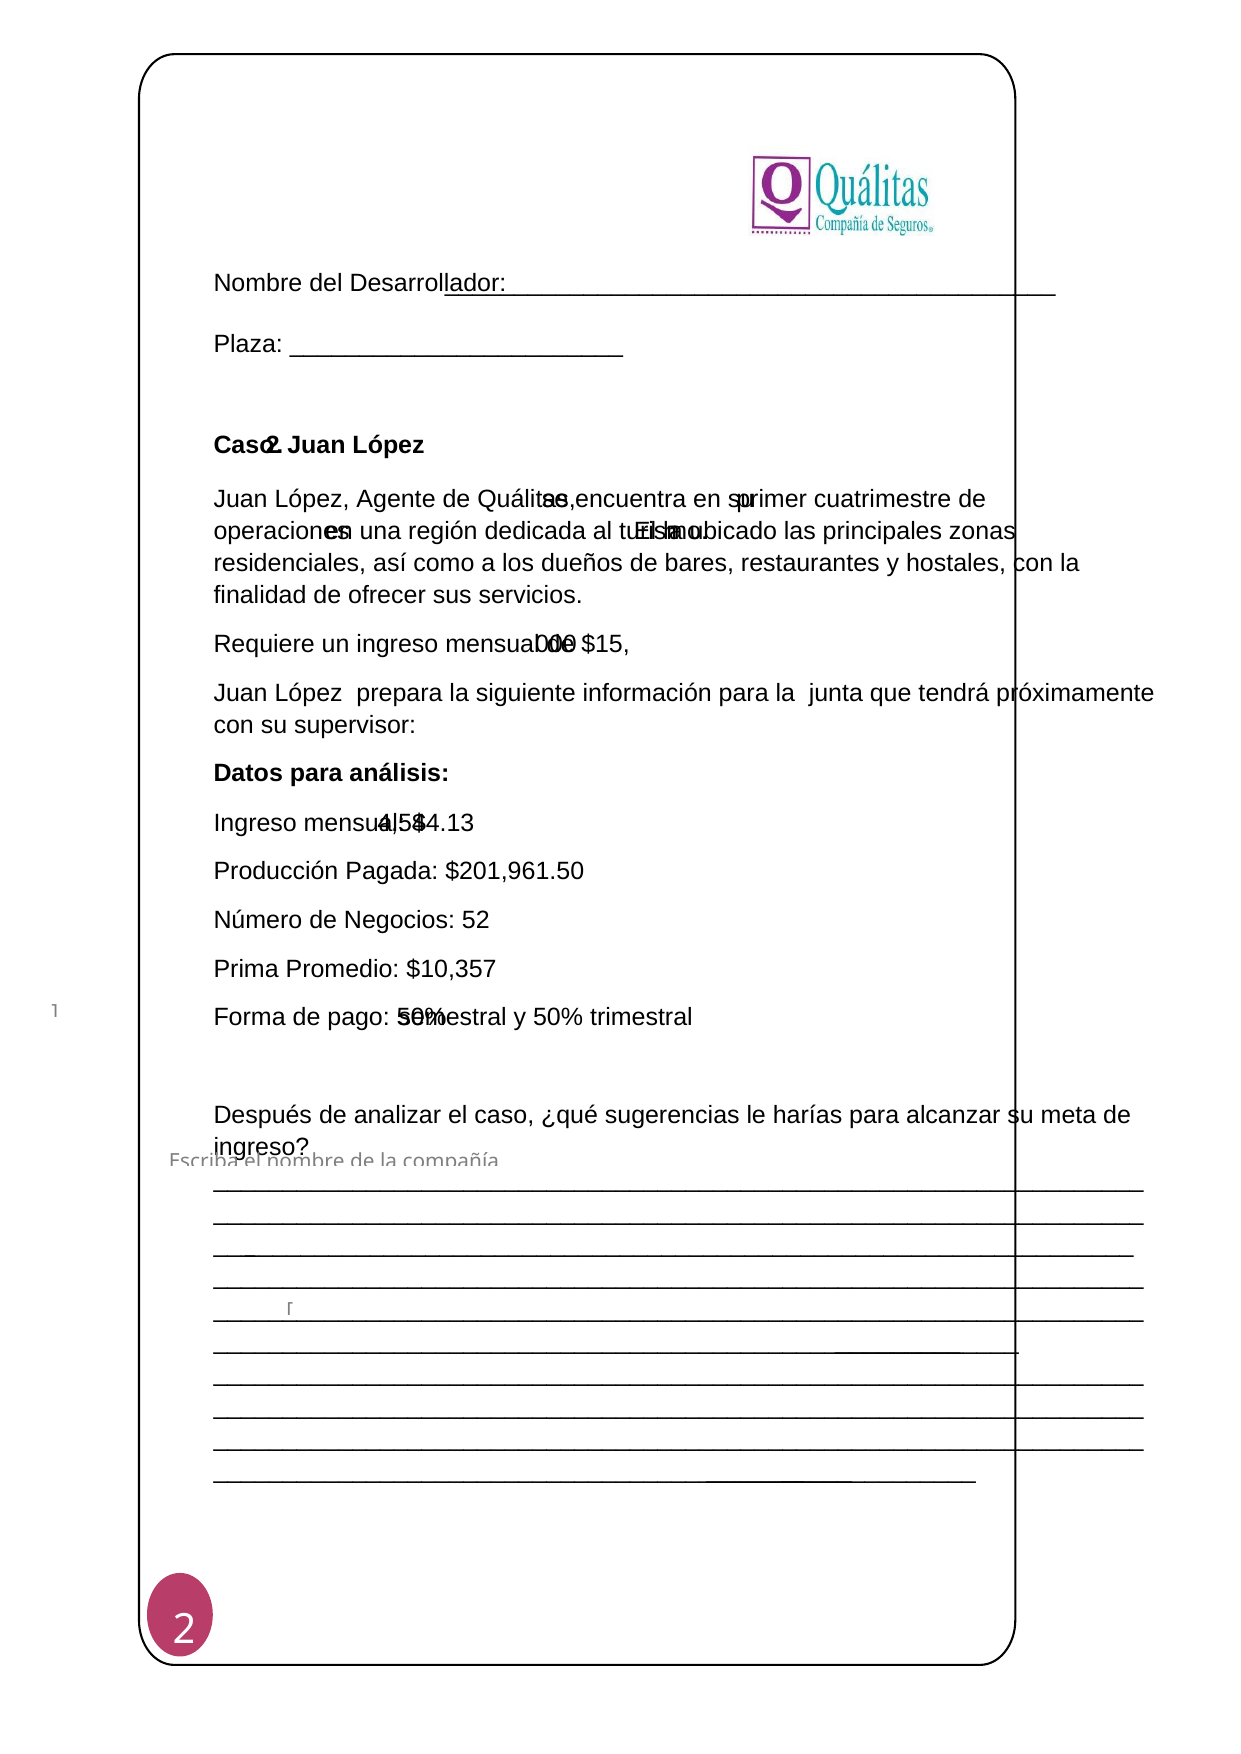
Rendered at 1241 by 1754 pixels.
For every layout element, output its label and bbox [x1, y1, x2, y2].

picture [748, 145, 942, 240]
